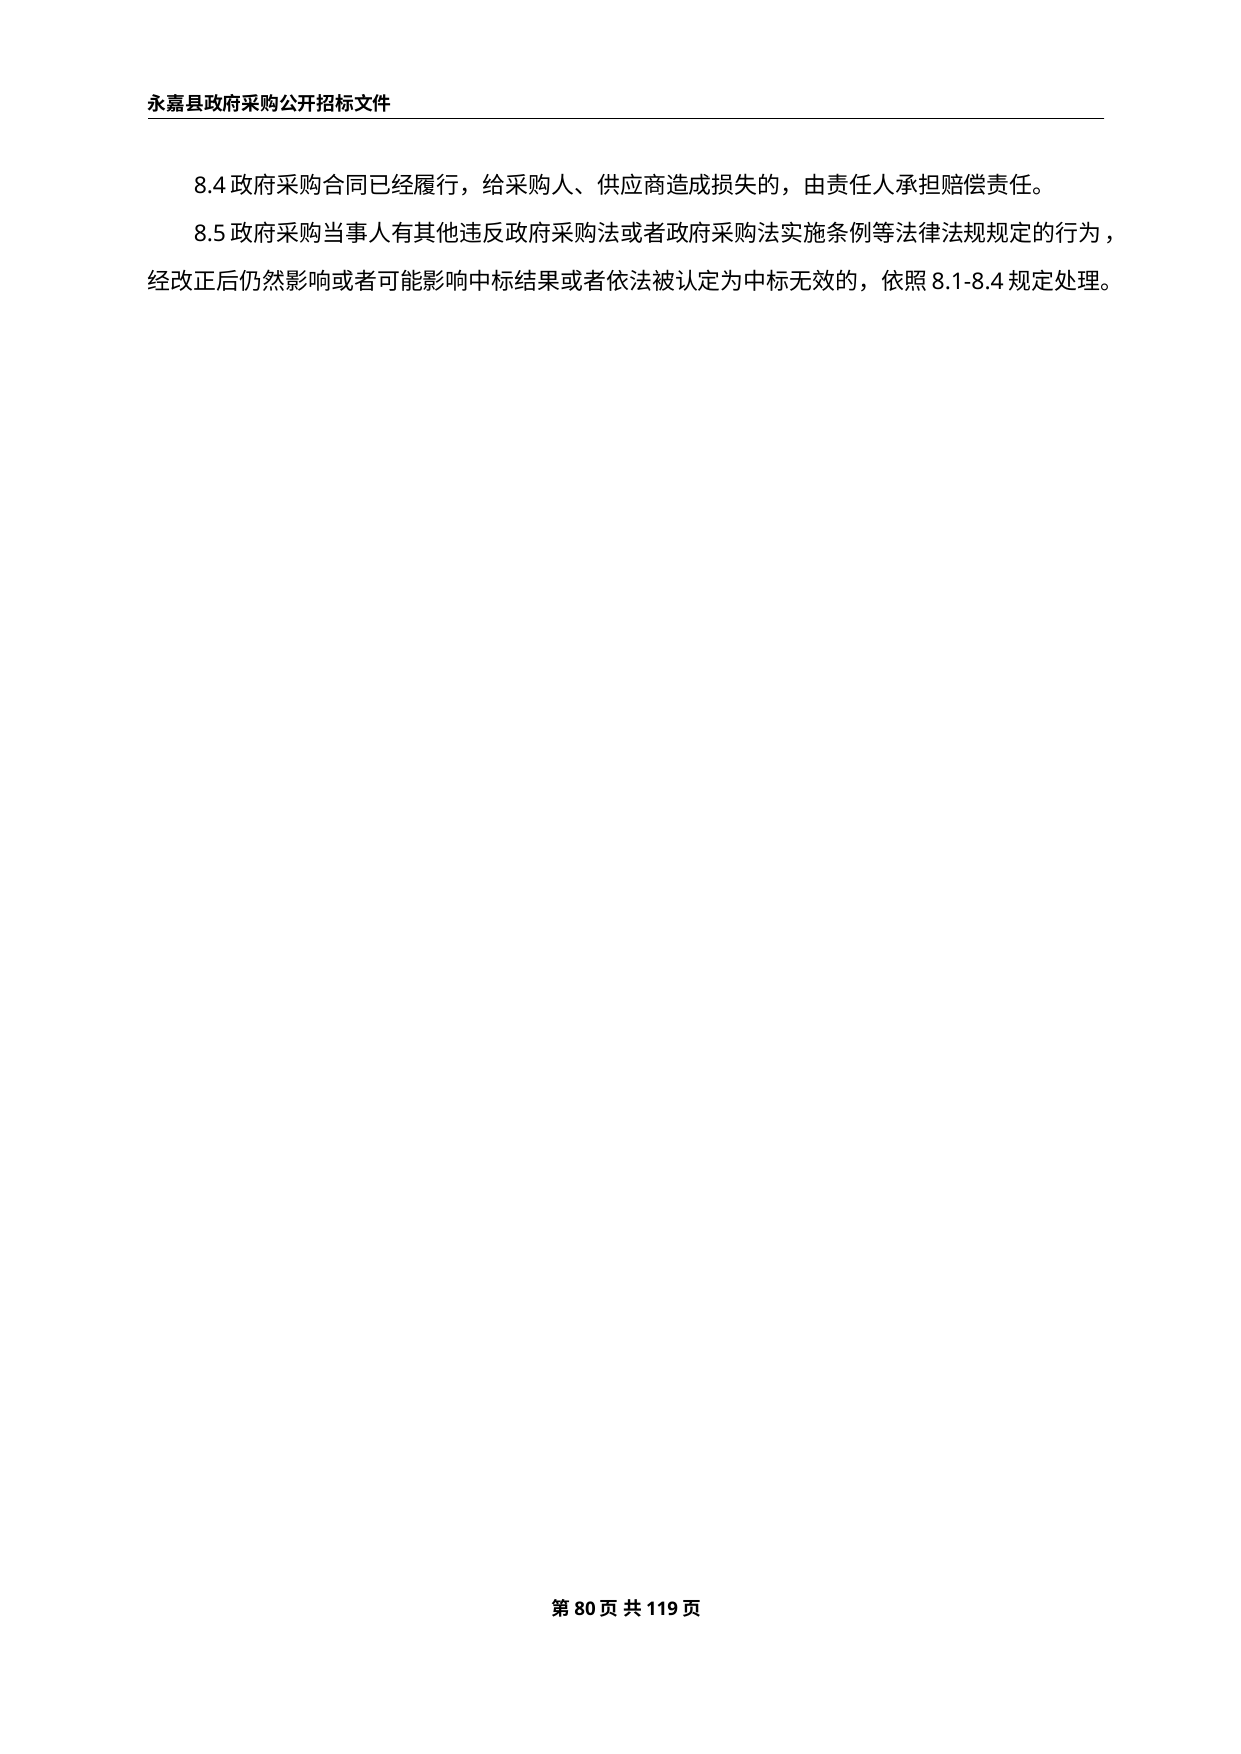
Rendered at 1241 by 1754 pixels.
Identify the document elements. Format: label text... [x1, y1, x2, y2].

text 8.4政府采购合同已经履行，给采购人、供应商造成损失的，由责任人承担赔偿责任。 [148, 152, 1104, 200]
text 8.5政府采购当事人有其他违反政府采购法或者政府采购法实施条例等法律法规规定的行为，经改正后仍然影响或者可能影响中标结果或者依法被认定为中标无效的，依照8.1-8.4规定处理。 [148, 200, 1104, 296]
